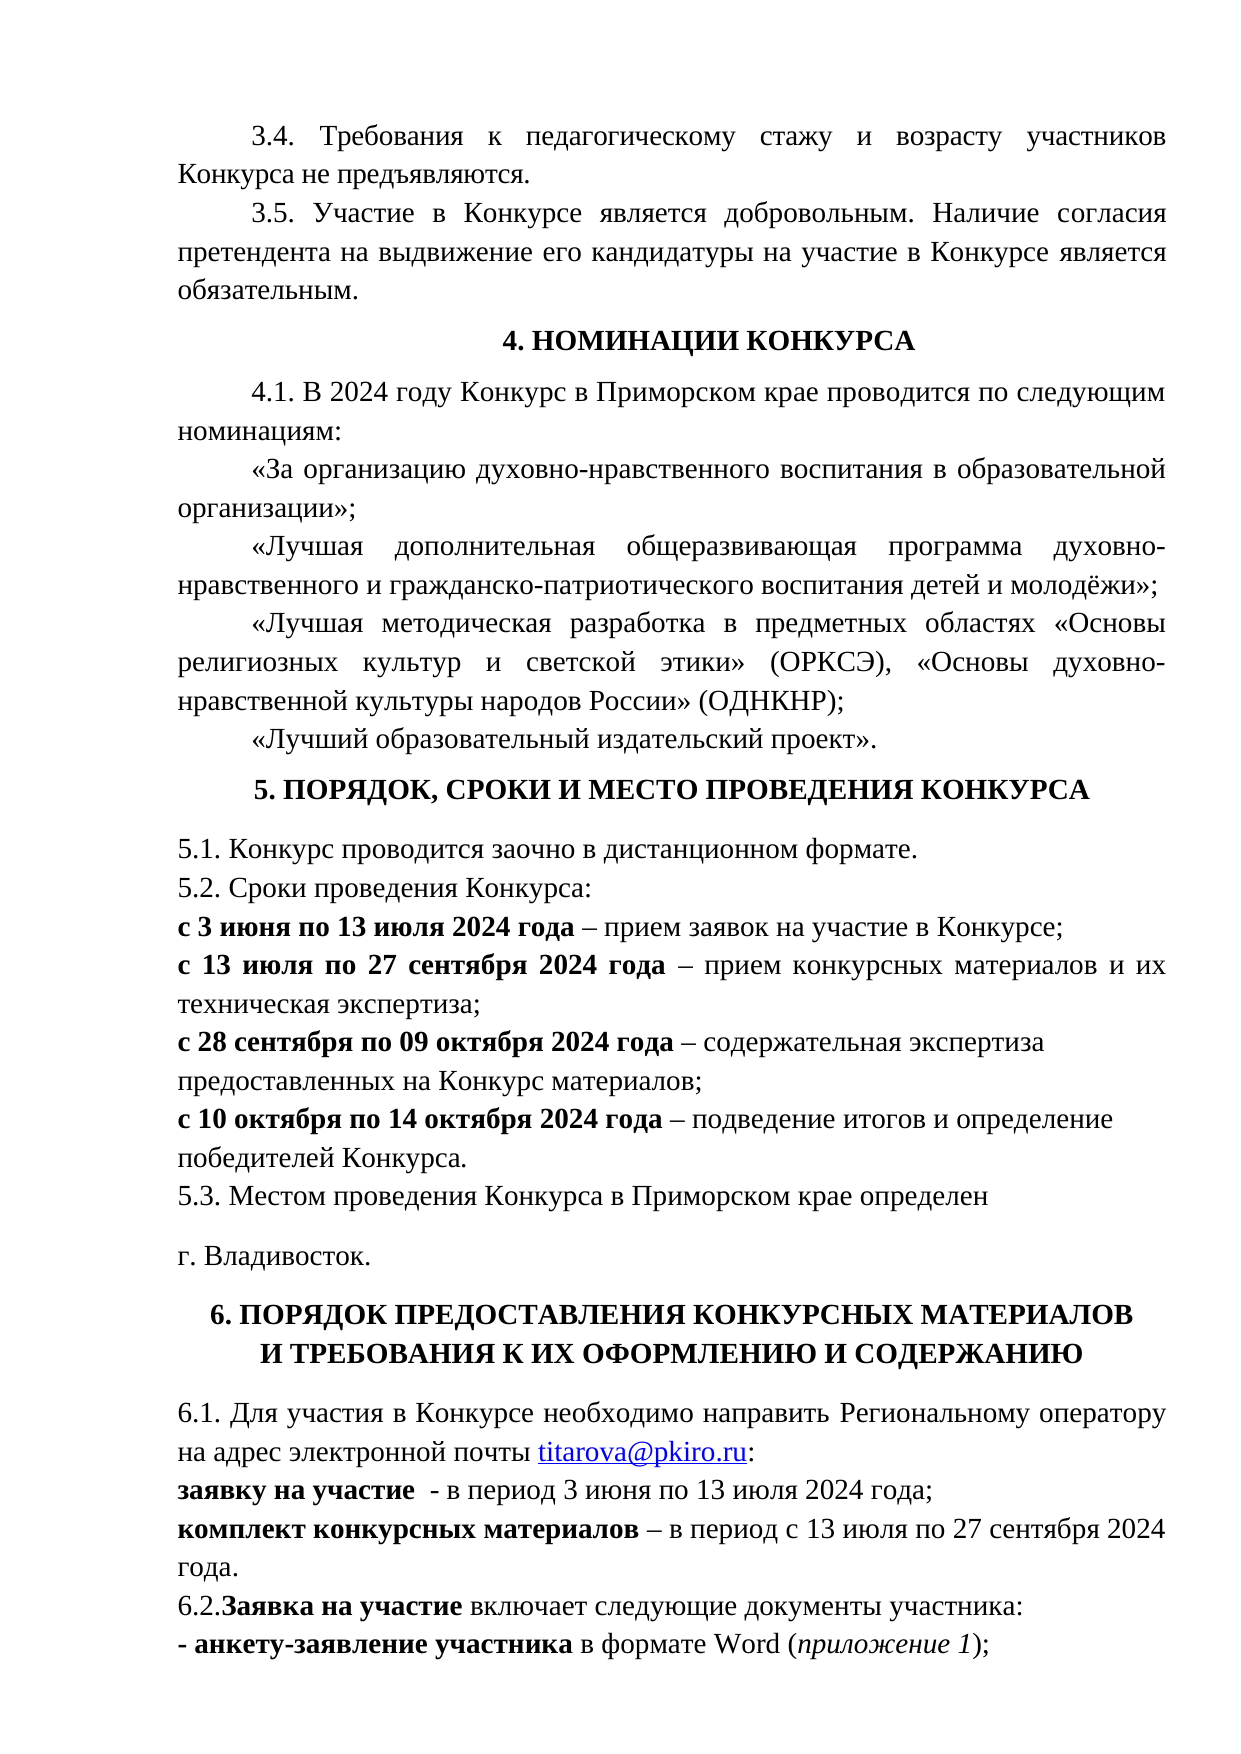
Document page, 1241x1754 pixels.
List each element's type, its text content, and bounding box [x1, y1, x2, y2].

text 4. НОМИНАЦИИ КОНКУРСА [177, 323, 1167, 357]
text г. Владивосток. [177, 1238, 1167, 1271]
text 6.1. Для участия в Конкурсе необходимо направить Региональному оператору на адрес электронной почты titarova@pkiro.ru: [177, 1395, 1167, 1467]
text «За организацию духовно-нравственного воспитания в образовательной организации»; [177, 451, 1167, 523]
text «Лучшая методическая разработка в предметных областях «Основы религиозных культур и светской этики» (ОРКСЭ), «Основы духовно-нравственной культуры народов России» (ОДНКНР); [177, 606, 1167, 716]
text 5.3. Местом проведения Конкурса в Приморском крае определен [177, 1178, 1167, 1212]
text с 10 октября по 14 октября 2024 года – подведение итогов и определение победителей Конкурса. [177, 1101, 1167, 1173]
text с 3 июня по 13 июля 2024 года – прием заявок на участие в Конкурсе; [177, 909, 1167, 942]
text 6.2.Заявка на участие включает следующие документы участника: [177, 1588, 1167, 1621]
text 4.1. В 2024 году Конкурс в Приморском крае проводится по следующим номинациям: [177, 374, 1167, 446]
text 3.5. Участие в Конкурсе является добровольным. Наличие согласия претендента на выдвижение его кандидатуры на участие в Конкурсе является обязательным. [177, 195, 1167, 306]
text 3.4. Требования к педагогическому стажу и возрасту участников Конкурса не предъявляются. [177, 118, 1167, 190]
text 5. ПОРЯДОК, СРОКИ И МЕСТО ПРОВЕДЕНИЯ КОНКУРСА [177, 772, 1167, 806]
text - анкету-заявление участника в формате Word (приложение 1); [177, 1626, 1167, 1660]
text «Лучшая дополнительная общеразвивающая программа духовно-нравственного и гражданско-патриотического воспитания детей и молодёжи»; [177, 528, 1167, 601]
text 6. ПОРЯДОК ПРЕДОСТАВЛЕНИЯ КОНКУРСНЫХ МАТЕРИАЛОВ [177, 1297, 1167, 1331]
text 5.1. Конкурс проводится заочно в дистанционном формате. [177, 832, 1167, 865]
text 5.2. Сроки проведения Конкурса: [177, 870, 1167, 904]
text с 28 сентября по 09 октября 2024 года – содержательная экспертиза предоставленных на Конкурс материалов; [177, 1024, 1167, 1096]
text «Лучший образовательный издательский проект». [177, 721, 1167, 755]
text заявку на участие - в период 3 июня по 13 июля 2024 года; [177, 1472, 1167, 1506]
text с 13 июля по 27 сентября 2024 года – прием конкурсных материалов и их техническая экспертиза; [177, 947, 1167, 1019]
text комплект конкурсных материалов – в период с 13 июля по 27 сентября 2024 года. [177, 1511, 1167, 1583]
text И ТРЕБОВАНИЯ К ИХ ОФОРМЛЕНИЮ И СОДЕРЖАНИЮ [177, 1336, 1167, 1369]
